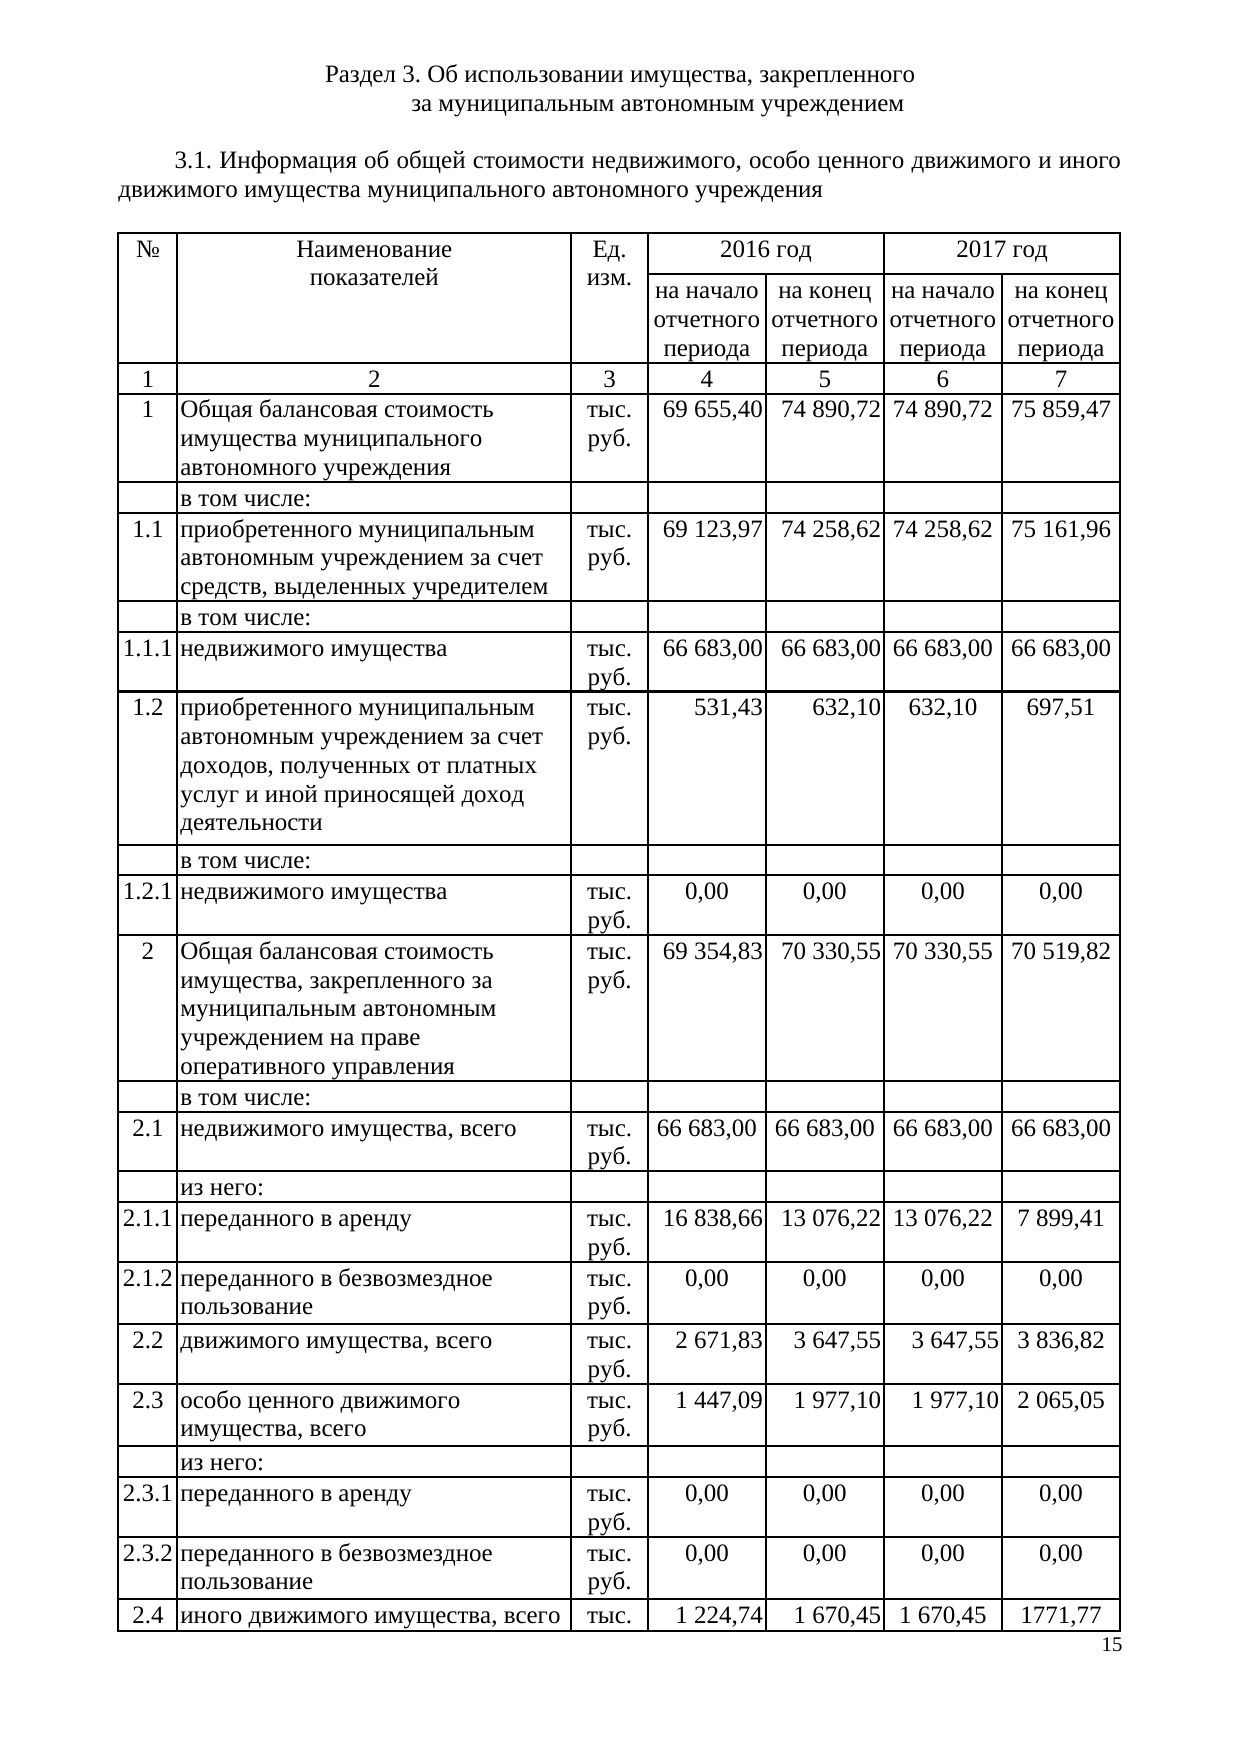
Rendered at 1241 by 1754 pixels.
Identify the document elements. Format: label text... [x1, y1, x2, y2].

table_cell 1 977,10 [767, 1385, 883, 1445]
table_header 2016 год [649, 234, 883, 273]
table_cell переданного в аренду [178, 1478, 570, 1536]
table_cell 3 647,55 [885, 1325, 1001, 1383]
table_cell 66 683,00 [1003, 633, 1119, 690]
table_cell [572, 1082, 647, 1111]
table_cell особо ценного движимого имущества, всего [178, 1385, 570, 1445]
table_cell [572, 1447, 647, 1476]
table_cell 69 123,97 [649, 514, 765, 600]
text 3.1. Информация об общей стоимости недвижимого, особо ценного движимого и иного движимого имущества муниципального автономного учреждения [118, 145, 1122, 203]
table_cell 0,00 [767, 1478, 883, 1536]
table_cell приобретенного муниципальным автономным учреждением за счет средств, выделенных учредителем [178, 514, 570, 600]
table_cell [649, 1082, 765, 1111]
table_cell тыс. руб. [572, 1203, 647, 1261]
table_cell [119, 846, 176, 874]
table_cell тыс. руб. [572, 1263, 647, 1323]
table_cell 7 [1003, 364, 1119, 392]
table_header 2017 год [885, 234, 1119, 273]
table_cell переданного в безвозмездное пользование [178, 1263, 570, 1323]
table_cell тыс. руб. [572, 395, 647, 481]
table_cell тыс. руб. [572, 633, 647, 690]
table_cell тыс. руб. [572, 1325, 647, 1383]
table_cell 0,00 [1003, 1538, 1119, 1598]
table_cell [767, 1082, 883, 1111]
table_cell 2.3.2 [119, 1538, 176, 1598]
table_cell [767, 1447, 883, 1476]
table_cell тыс. руб. [572, 693, 647, 843]
table_cell тыс. руб. [572, 1538, 647, 1598]
table_cell [885, 846, 1001, 874]
table_cell в том числе: [178, 1082, 570, 1111]
table_cell 1 447,09 [649, 1385, 765, 1445]
table_cell 697,51 [1003, 693, 1119, 843]
table_cell 1.1.1 [119, 633, 176, 690]
table_cell [572, 602, 647, 631]
table_header № [119, 234, 176, 362]
table_cell 2 671,83 [649, 1325, 765, 1383]
table_cell 0,00 [649, 1478, 765, 1536]
table_cell [767, 483, 883, 512]
table_cell 5 [767, 364, 883, 392]
table_cell на начало отчетного периода [649, 275, 765, 362]
table_cell 74 258,62 [885, 514, 1001, 600]
table_cell на начало отчетного периода [885, 275, 1001, 362]
table_cell [649, 846, 765, 874]
table_cell Общая балансовая стоимость имущества, закрепленного за муниципальным автономным учреждением на праве оперативного управления [178, 936, 570, 1080]
table_cell 70 330,55 [885, 936, 1001, 1080]
table_cell движимого имущества, всего [178, 1325, 570, 1383]
table_cell [885, 602, 1001, 631]
table_cell 0,00 [1003, 1263, 1119, 1323]
table_cell [1003, 846, 1119, 874]
table_cell [119, 1172, 176, 1201]
table_cell 7 899,41 [1003, 1203, 1119, 1261]
table_cell 13 076,22 [767, 1203, 883, 1261]
table_cell [1003, 1447, 1119, 1476]
table_cell на конец отчетного периода [1003, 275, 1119, 362]
text за муниципальным автономным учреждением [118, 88, 1122, 117]
table_cell тыс. руб. [572, 514, 647, 600]
text Раздел 3. Об использовании имущества, закрепленного [118, 59, 1122, 88]
table_cell 2.2 [119, 1325, 176, 1383]
table_cell 0,00 [767, 1538, 883, 1598]
table_cell переданного в аренду [178, 1203, 570, 1261]
table_cell 1 [119, 395, 176, 481]
table_cell тыс. руб. [572, 1478, 647, 1536]
table_cell 0,00 [885, 1538, 1001, 1598]
table_cell тыс. руб. [572, 1600, 647, 1630]
table_cell 2.3 [119, 1385, 176, 1445]
table_cell [1003, 483, 1119, 512]
table_cell 0,00 [649, 1263, 765, 1323]
table_cell 3 647,55 [767, 1325, 883, 1383]
table_cell 66 683,00 [885, 1113, 1001, 1170]
table_cell 2 065,05 [1003, 1385, 1119, 1445]
table_cell недвижимого имущества [178, 876, 570, 934]
table_cell [767, 846, 883, 874]
table_cell 1 [119, 364, 176, 392]
table_cell [649, 1447, 765, 1476]
table_cell 70 519,82 [1003, 936, 1119, 1080]
table_cell [119, 602, 176, 631]
table_cell 3 [572, 364, 647, 392]
table_cell 13 076,22 [885, 1203, 1001, 1261]
table_cell Общая балансовая стоимость имущества муниципального автономного учреждения [178, 395, 570, 481]
table_cell 1.1 [119, 514, 176, 600]
table_cell 0,00 [767, 876, 883, 934]
table_cell 0,00 [1003, 1478, 1119, 1536]
table_cell 632,10 [885, 693, 1001, 843]
table_cell [572, 483, 647, 512]
table_cell 3 836,82 [1003, 1325, 1119, 1383]
table_cell 0,00 [1003, 876, 1119, 934]
table_cell 69 354,83 [649, 936, 765, 1080]
table_cell 2.1.1 [119, 1203, 176, 1261]
table_cell 1 224,74 [649, 1600, 765, 1630]
table_cell 16 838,66 [649, 1203, 765, 1261]
table_cell тыс. руб. [572, 936, 647, 1080]
table_cell [119, 1447, 176, 1476]
table_cell в том числе: [178, 483, 570, 512]
table_cell 0,00 [885, 1263, 1001, 1323]
table_cell тыс. руб. [572, 1113, 647, 1170]
table_header Наименование показателей [178, 234, 570, 362]
table_cell 66 683,00 [767, 1113, 883, 1170]
table_cell недвижимого имущества [178, 633, 570, 690]
table_cell в том числе: [178, 846, 570, 874]
table_cell 1 670,45 [885, 1600, 1001, 1630]
table_cell [885, 1082, 1001, 1111]
table_cell 2 [119, 936, 176, 1080]
table_cell 1.2.1 [119, 876, 176, 934]
table_cell 6 [885, 364, 1001, 392]
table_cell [178, 1600, 570, 1630]
table_cell 2.3.1 [119, 1478, 176, 1536]
table_cell 2.1.2 [119, 1263, 176, 1323]
table_cell 2.1 [119, 1113, 176, 1170]
table_cell 74 258,62 [767, 514, 883, 600]
table_cell 75 161,96 [1003, 514, 1119, 600]
table_cell 0,00 [649, 1538, 765, 1598]
table_cell [572, 846, 647, 874]
table_cell 4 [649, 364, 765, 392]
table_cell из него: [178, 1172, 570, 1201]
table_cell 69 655,40 [649, 395, 765, 481]
table_cell [767, 1172, 883, 1201]
table_cell 66 683,00 [649, 1113, 765, 1170]
table_cell 2.4 [119, 1600, 176, 1630]
table_cell тыс. руб. [572, 876, 647, 934]
table_cell [885, 1447, 1001, 1476]
table_cell в том числе: [178, 602, 570, 631]
table_cell на конец отчетного периода [767, 275, 883, 362]
table_cell 632,10 [767, 693, 883, 843]
table_cell переданного в безвозмездное пользование [178, 1538, 570, 1598]
table_cell 74 890,72 [885, 395, 1001, 481]
table_cell 0,00 [885, 1478, 1001, 1536]
table_cell [572, 1172, 647, 1201]
table_cell [1003, 1082, 1119, 1111]
table_cell [649, 1172, 765, 1201]
table_cell 531,43 [649, 693, 765, 843]
table_cell [649, 602, 765, 631]
table_cell 66 683,00 [1003, 1113, 1119, 1170]
table_cell [1003, 1172, 1119, 1201]
table_header Ед. изм. [572, 234, 647, 362]
table_cell 0,00 [885, 876, 1001, 934]
table_cell [885, 1172, 1001, 1201]
table_cell 1771,77 [1003, 1600, 1119, 1630]
table_cell 70 330,55 [767, 936, 883, 1080]
table_cell 0,00 [649, 876, 765, 934]
table_cell 66 683,00 [649, 633, 765, 690]
table_cell 2 [178, 364, 570, 392]
table_cell [119, 483, 176, 512]
table_cell [649, 483, 765, 512]
table_cell 66 683,00 [885, 633, 1001, 690]
table_cell недвижимого имущества, всего [178, 1113, 570, 1170]
table_cell 1.2 [119, 693, 176, 843]
table_cell 75 859,47 [1003, 395, 1119, 481]
table_cell 66 683,00 [767, 633, 883, 690]
table_cell 0,00 [767, 1263, 883, 1323]
table_cell 74 890,72 [767, 395, 883, 481]
table_cell [119, 1082, 176, 1111]
table_cell из него: [178, 1447, 570, 1476]
table_cell [885, 483, 1001, 512]
table_cell 1 977,10 [885, 1385, 1001, 1445]
table_cell [1003, 602, 1119, 631]
table_cell [767, 602, 883, 631]
table_cell приобретенного муниципальным автономным учреждением за счет доходов, полученных от платных услуг и иной приносящей доход деятельности [178, 693, 570, 843]
table_cell 1 670,45 [767, 1600, 883, 1630]
table_cell тыс. руб. [572, 1385, 647, 1445]
